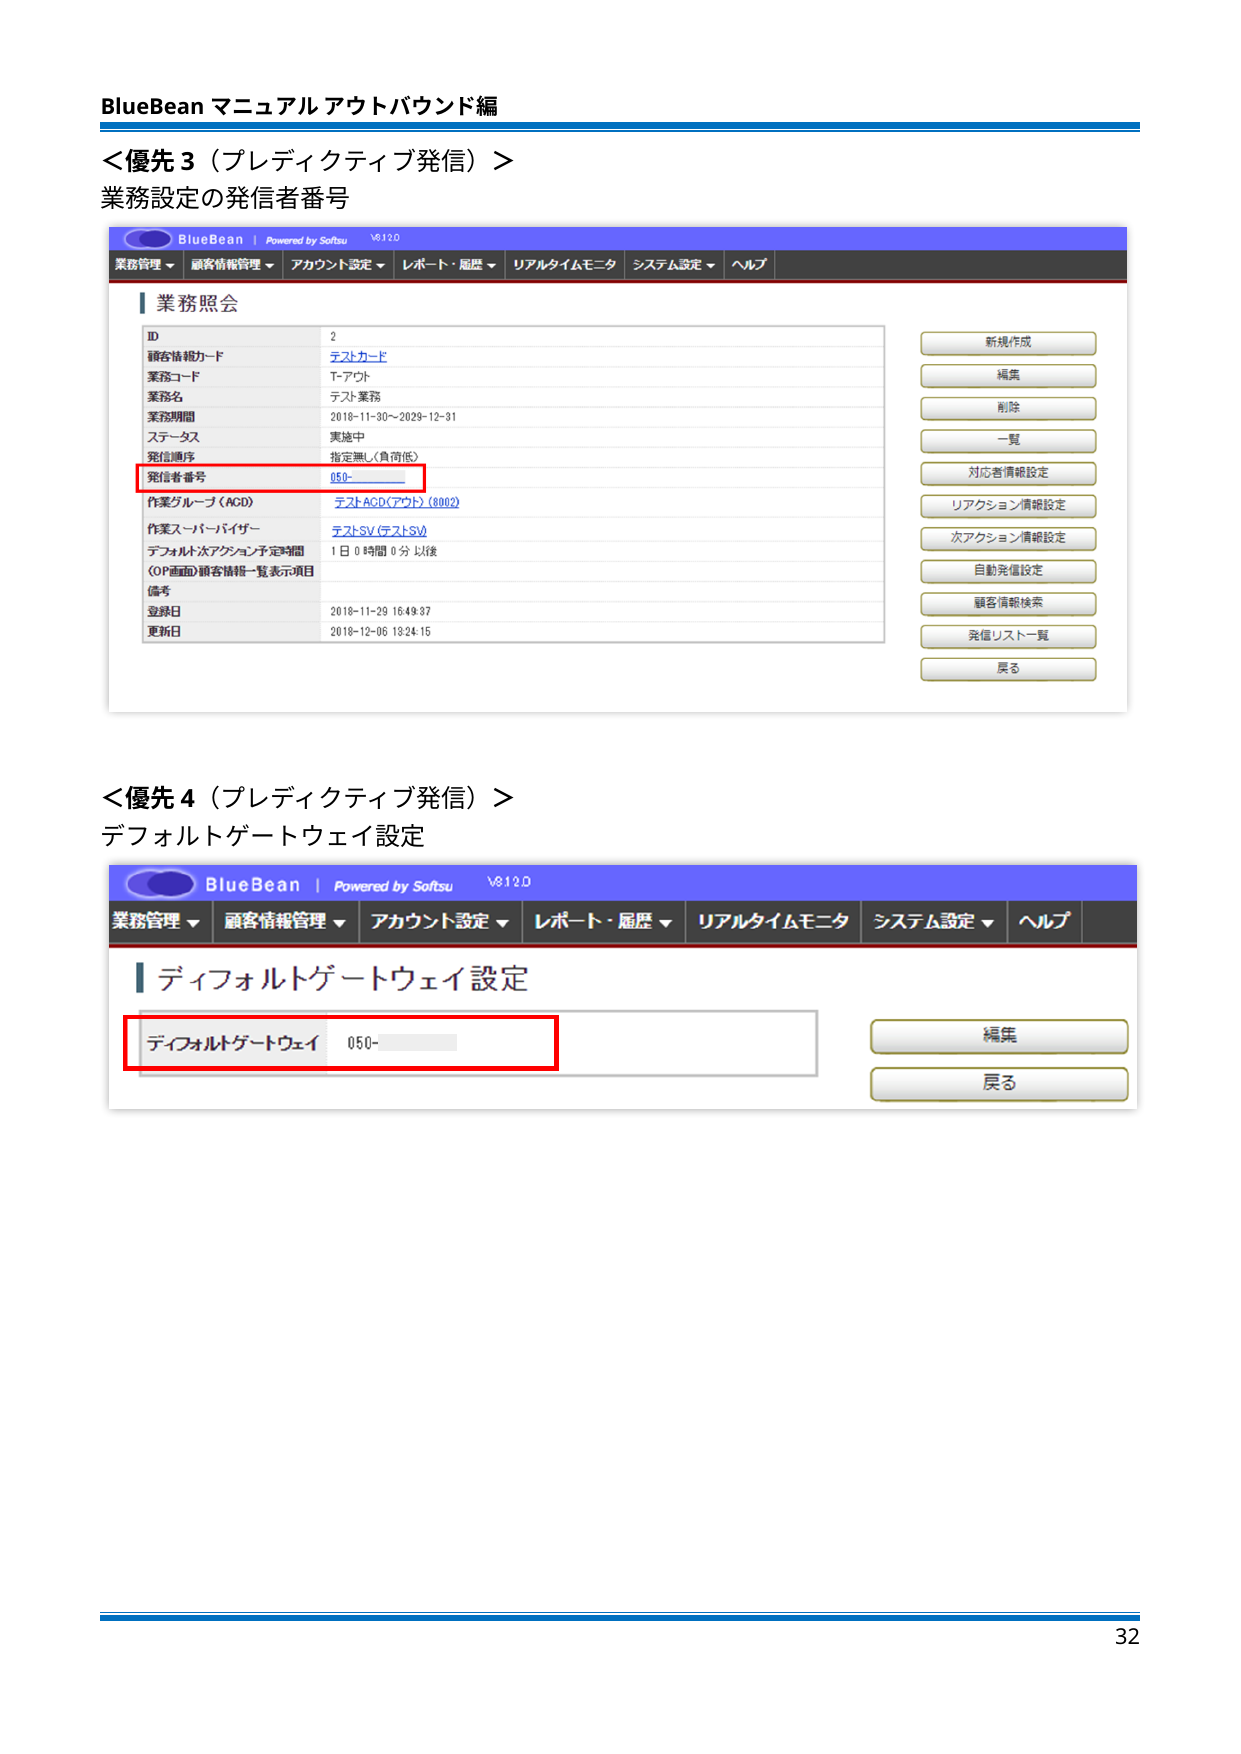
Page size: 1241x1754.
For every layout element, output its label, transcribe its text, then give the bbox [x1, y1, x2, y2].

text ＜優先3（プレディクティブ発信）＞ [100, 140, 1140, 178]
text ＜優先4（プレディクティブ発信）＞ [100, 778, 1140, 815]
text デフォルトゲートウェイ設定 [100, 815, 1140, 853]
picture [109, 865, 1137, 1109]
text 業務設定の発信者番号 [100, 178, 1140, 215]
picture [109, 227, 1127, 712]
